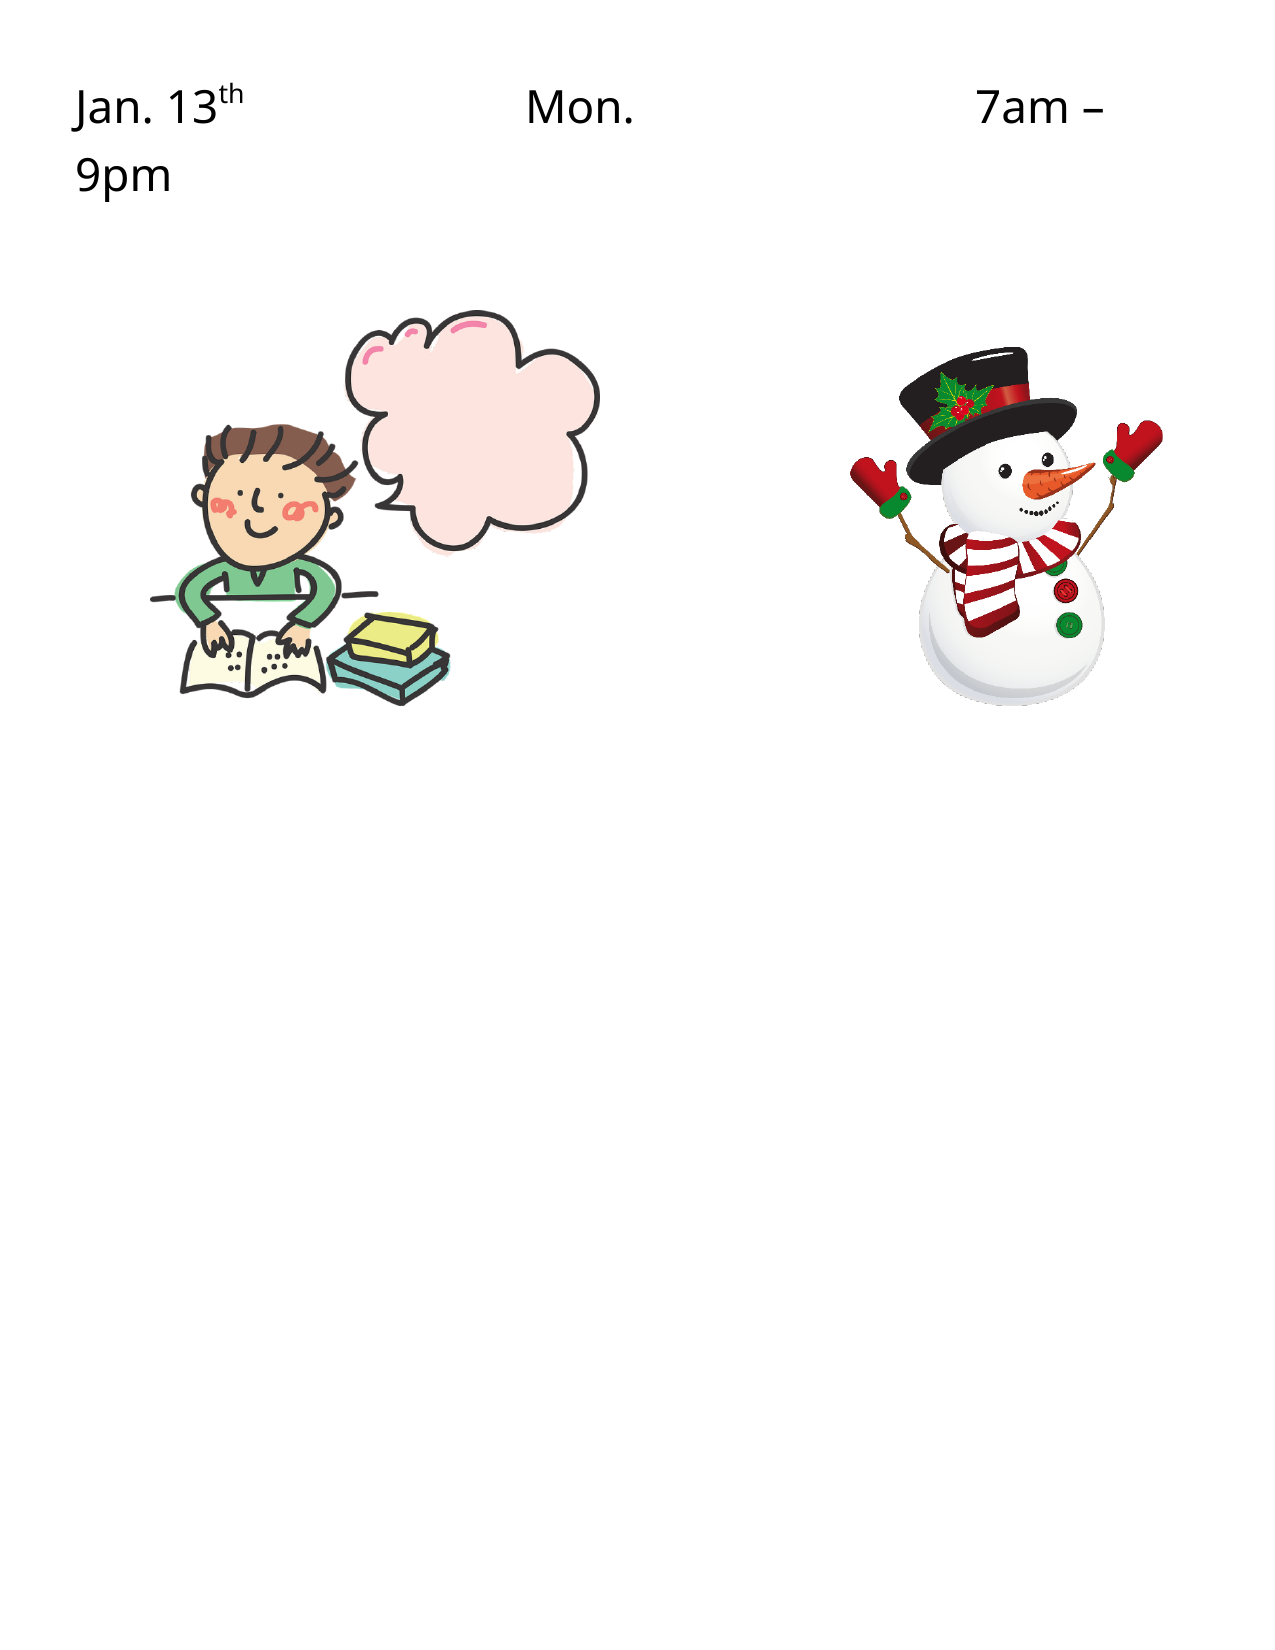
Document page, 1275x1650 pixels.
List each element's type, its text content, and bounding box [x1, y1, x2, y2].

picture [150, 310, 600, 706]
picture [850, 347, 1163, 706]
text Jan. 13th Mon. 7am – 9pm [75, 75, 1200, 205]
